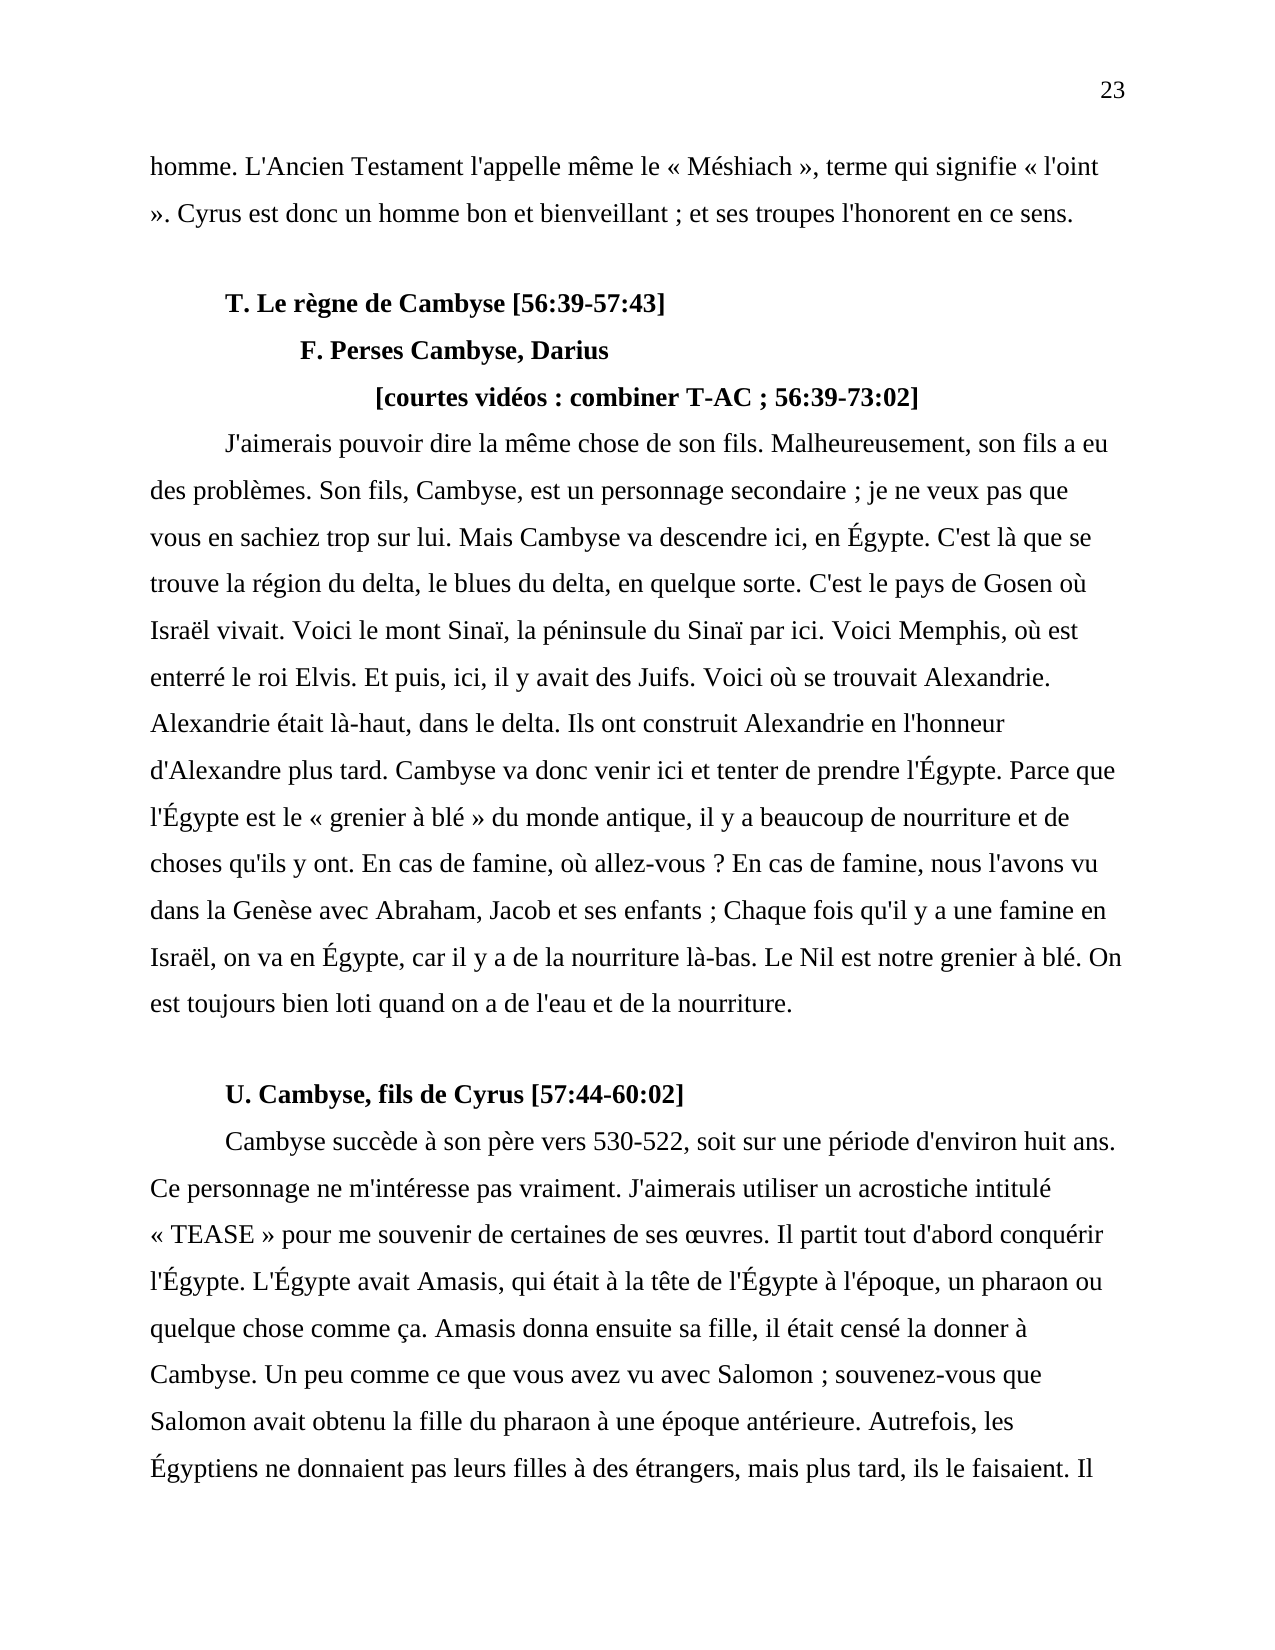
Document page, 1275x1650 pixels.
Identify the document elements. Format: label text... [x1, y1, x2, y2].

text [150, 1125, 1125, 1483]
text T. Le règne de Cambyse [56:39-57:43] F. Perses Cambyse, Darius [courtes vidéos : combiner T-AC ; 56:39-73:02] [150, 288, 1125, 412]
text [150, 150, 1125, 228]
text U. Cambyse, fils de Cyrus [57:44-60:02] [150, 1078, 1125, 1110]
text J'aimerais pouvoir dire la même chose de son fils. Malheureusement, son fils a eu des problèmes. Son fils, Cambyse, est un personnage secondaire ; je ne veux pas que vous en sachiez trop sur lui. Mais Cambyse va descendre ici, en Égypte. C'est là que se trouve la région du delta, le blues du delta, en quelque sorte. C'est le pays de Gosen où Israël vivait. Voici le mont Sinaï, la péninsule du Sinaï par ici. Voici Memphis, où est enterré le roi Elvis. Et puis, ici, il y avait des Juifs. Voici où se trouvait Alexandrie. Alexandrie était là-haut, dans le delta. Ils ont construit Alexandrie en l'honneur d'Alexandre plus tard. Cambyse va donc venir ici et tenter de prendre l'Égypte. Parce que l'Égypte est le « grenier à blé » du monde antique, il y a beaucoup de nourriture et de choses qu'ils y ont. En cas de famine, où allez-vous ? En cas de famine, nous l'avons vu dans la Genèse avec Abraham, Jacob et ses enfants ; Chaque fois qu'il y a une famine en Israël, on va en Égypte, car il y a de la nourriture là-bas. Le Nil est notre grenier à blé. On est toujours bien loti quand on a de l'eau et de la nourriture. [150, 428, 1125, 1019]
